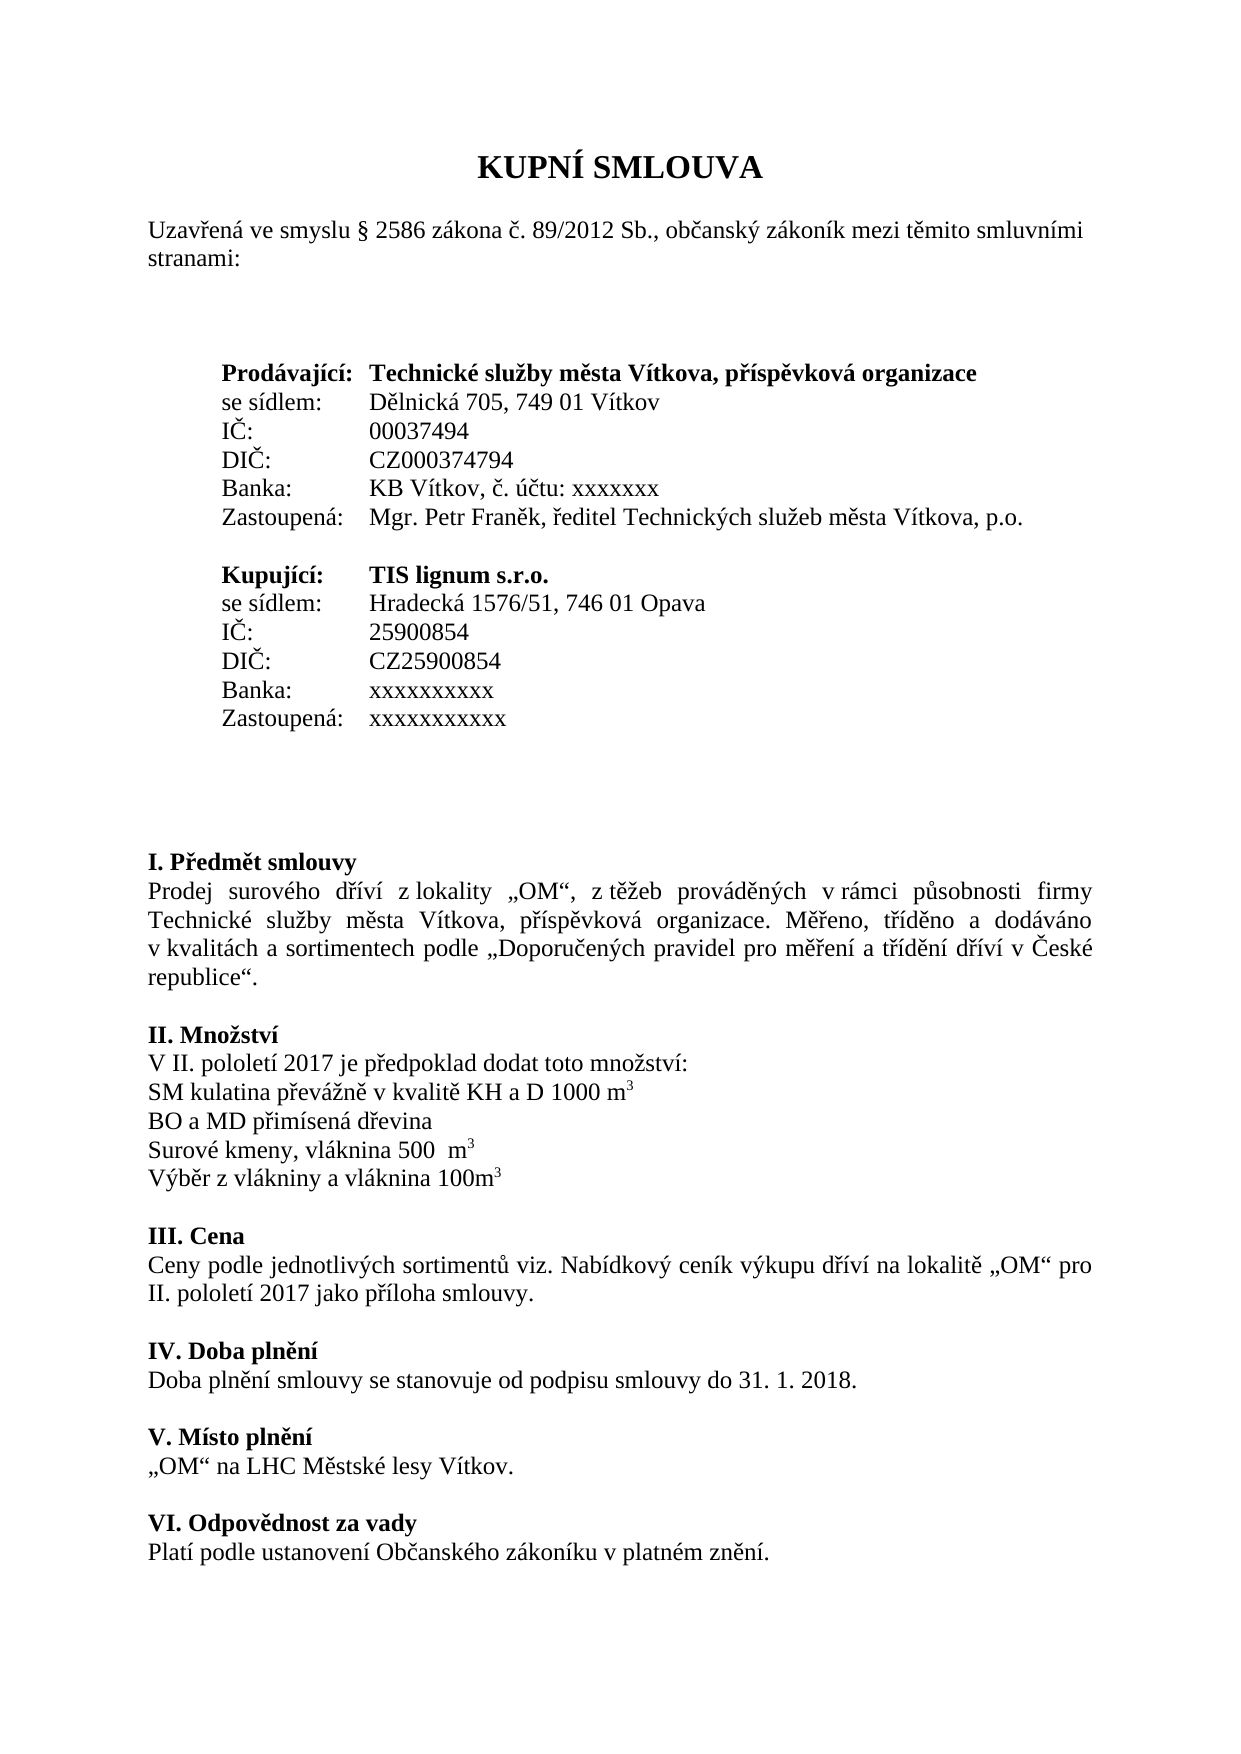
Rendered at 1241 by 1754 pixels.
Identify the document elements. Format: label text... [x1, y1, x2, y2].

text VI. Odpovědnost za vady [148, 1508, 1093, 1537]
text SM kulatina převážně v kvalitě KH a D 1000 m3 [148, 1077, 1093, 1106]
text Prodej surového dříví z lokality „OM“, z těžeb prováděných v rámci působnosti firmy Technické služby města Vítkova, příspěvková organizace. Měřeno, tříděno a dodáváno v kvalitách a sortimentech podle „Doporučených pravidel pro měření a třídění dříví v České republice“. [148, 876, 1093, 991]
text „OM“ na LHC Městské lesy Vítkov. [148, 1451, 1093, 1480]
text Zastoupená: xxxxxxxxxxx [148, 703, 1093, 732]
text DIČ: CZ25900854 [148, 646, 1093, 675]
text Platí podle ustanovení Občanského zákoníku v platném znění. [148, 1537, 1093, 1566]
text V II. pololetí 2017 je předpoklad dodat toto množství: [148, 1048, 1093, 1077]
text Banka: xxxxxxxxxx [148, 675, 1093, 703]
text BO a MD přimísená dřevina [148, 1106, 1093, 1135]
text IČ: 00037494 [148, 416, 1093, 445]
text se sídlem: Hradecká 1576/51, 746 01 Opava [148, 588, 1093, 617]
text Prodávající: Technické služby města Vítkova, příspěvková organizace [148, 358, 1093, 387]
text Ceny podle jednotlivých sortimentů viz. Nabídkový ceník výkupu dříví na lokalitě „OM“ pro II. pololetí 2017 jako příloha smlouvy. [148, 1250, 1093, 1307]
text Uzavřená ve smyslu § 2586 zákona č. 89/2012 Sb., občanský zákoník mezi těmito smluvními stranami: [148, 215, 1093, 272]
text IČ: 25900854 [148, 617, 1093, 646]
text KUPNÍ SMLOUVA [148, 148, 1093, 186]
text II. Množství [148, 1020, 1093, 1048]
text Banka: KB Vítkov, č. účtu: xxxxxxx [148, 473, 1093, 502]
text Kupující: TIS lignum s.r.o. [148, 560, 1093, 588]
text I. Předmět smlouvy [148, 847, 1093, 876]
text IV. Doba plnění [148, 1336, 1093, 1365]
text DIČ: CZ000374794 [148, 445, 1093, 473]
text Zastoupená: Mgr. Petr Franěk, ředitel Technických služeb města Vítkova, p.o. [148, 502, 1093, 531]
text se sídlem: Dělnická 705, 749 01 Vítkov [148, 387, 1093, 416]
text Surové kmeny, vláknina 500 m3 [148, 1135, 1093, 1163]
text V. Místo plnění [148, 1422, 1093, 1451]
text Výběr z vlákniny a vláknina 100m3 [148, 1163, 1093, 1192]
text Doba plnění smlouvy se stanovuje od podpisu smlouvy do 31. 1. 2018. [148, 1365, 1093, 1393]
text III. Cena [148, 1221, 1093, 1250]
